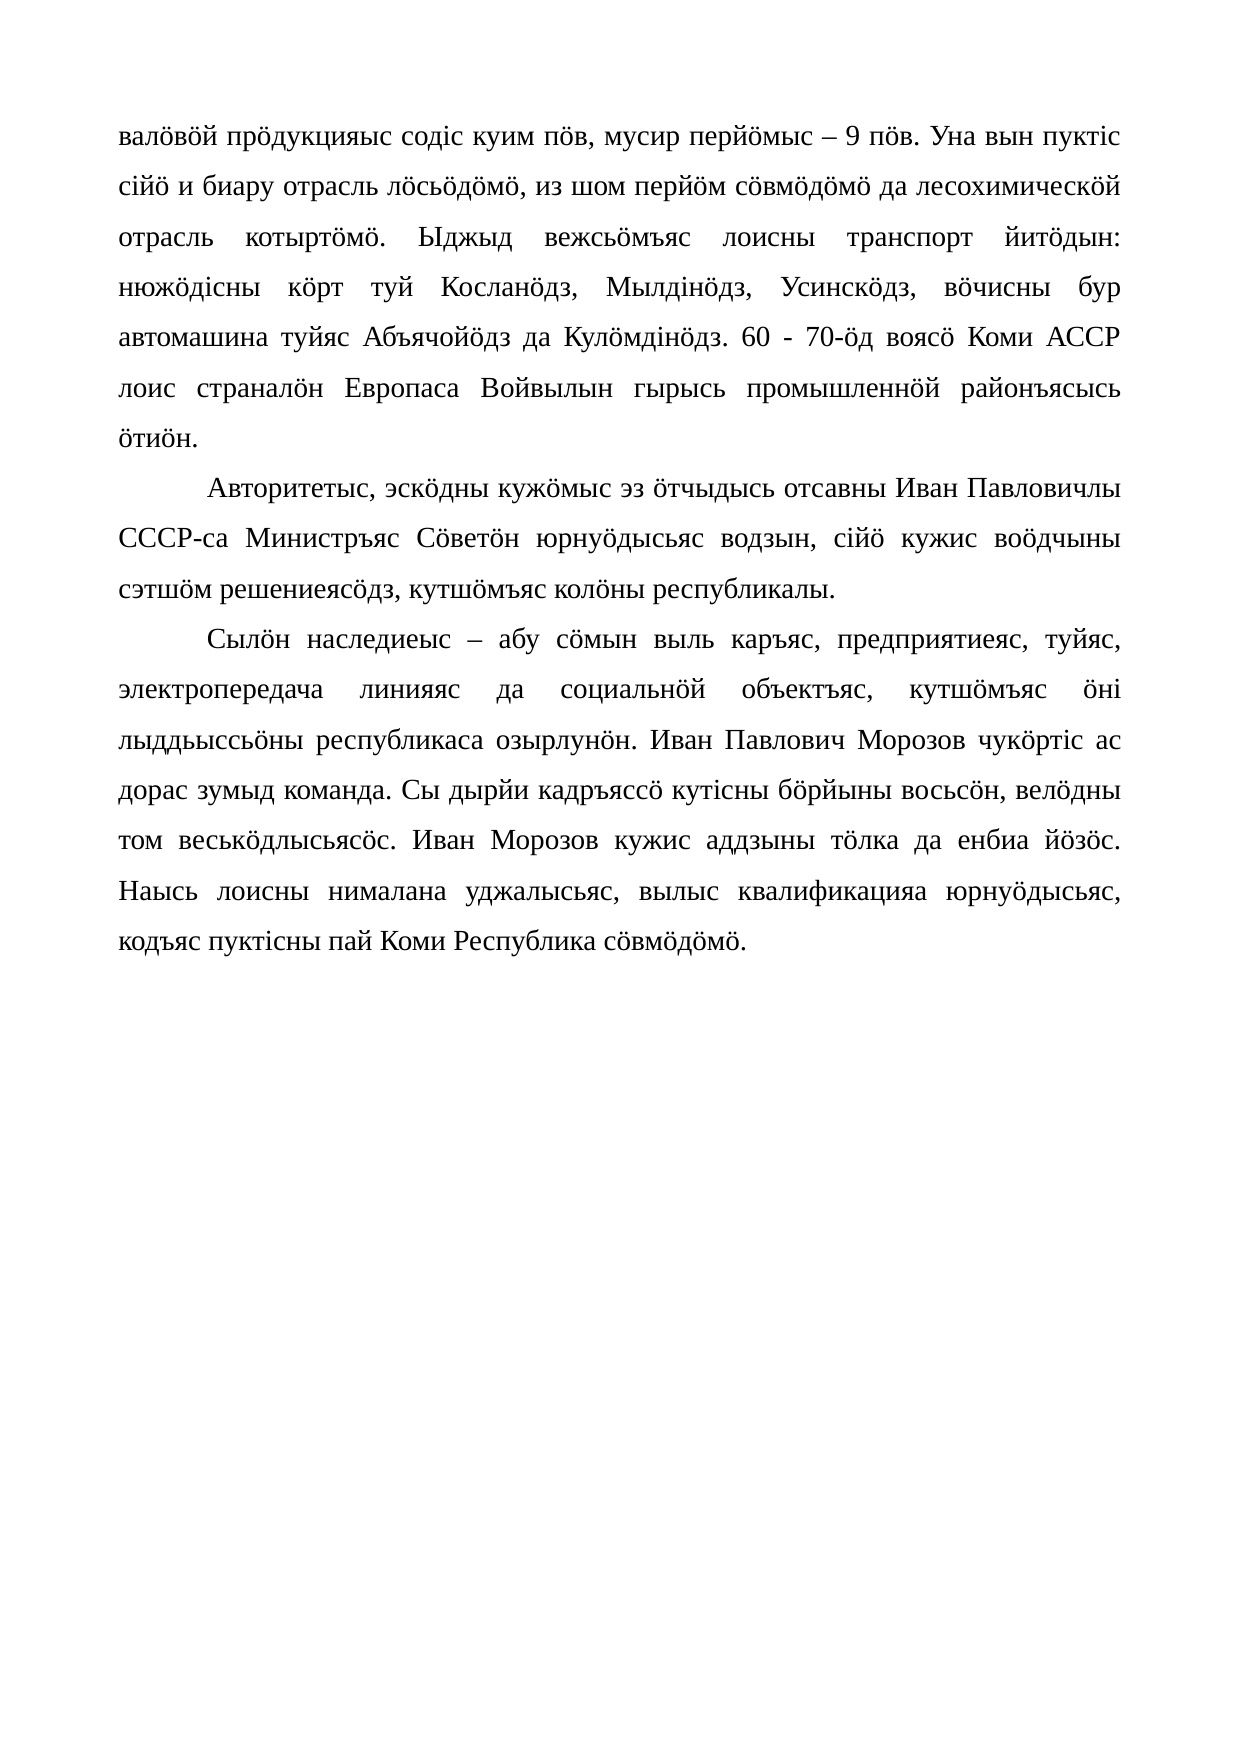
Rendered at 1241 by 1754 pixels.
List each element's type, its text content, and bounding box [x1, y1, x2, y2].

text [118, 118, 1122, 453]
text Сылӧн наследиеыс – абу сӧмын выль каръяс, предприятиеяс, туйяс, электропередача линияяс да социальнӧй объектъяс, кутшӧмъяс ӧні лыддьыссьӧны республикаса озырлунӧн. Иван Павлович Морозов чукӧртіс ас дорас зумыд команда. Сы дырйи кадръяссӧ кутісны бӧрйыны восьсӧн, велӧдны том веськӧдлысьясӧс. Иван Морозов кужис аддзыны тӧлка да енбиа йӧзӧс. Наысь лоисны нималана уджалысьяс, вылыс квалификацияа юрнуӧдысьяс, кодъяс пуктісны пай Коми Республика сӧвмӧдӧмӧ. [118, 621, 1122, 957]
text Авторитетыс, эскӧдны кужӧмыс эз ӧтчыдысь отсавны Иван Павловичлы СССР-са Министръяс Сӧветӧн юрнуӧдысьяс водзын, сійӧ кужис воӧдчыны сэтшӧм решениеясӧдз, кутшӧмъяс колӧны республикалы. [118, 470, 1122, 604]
